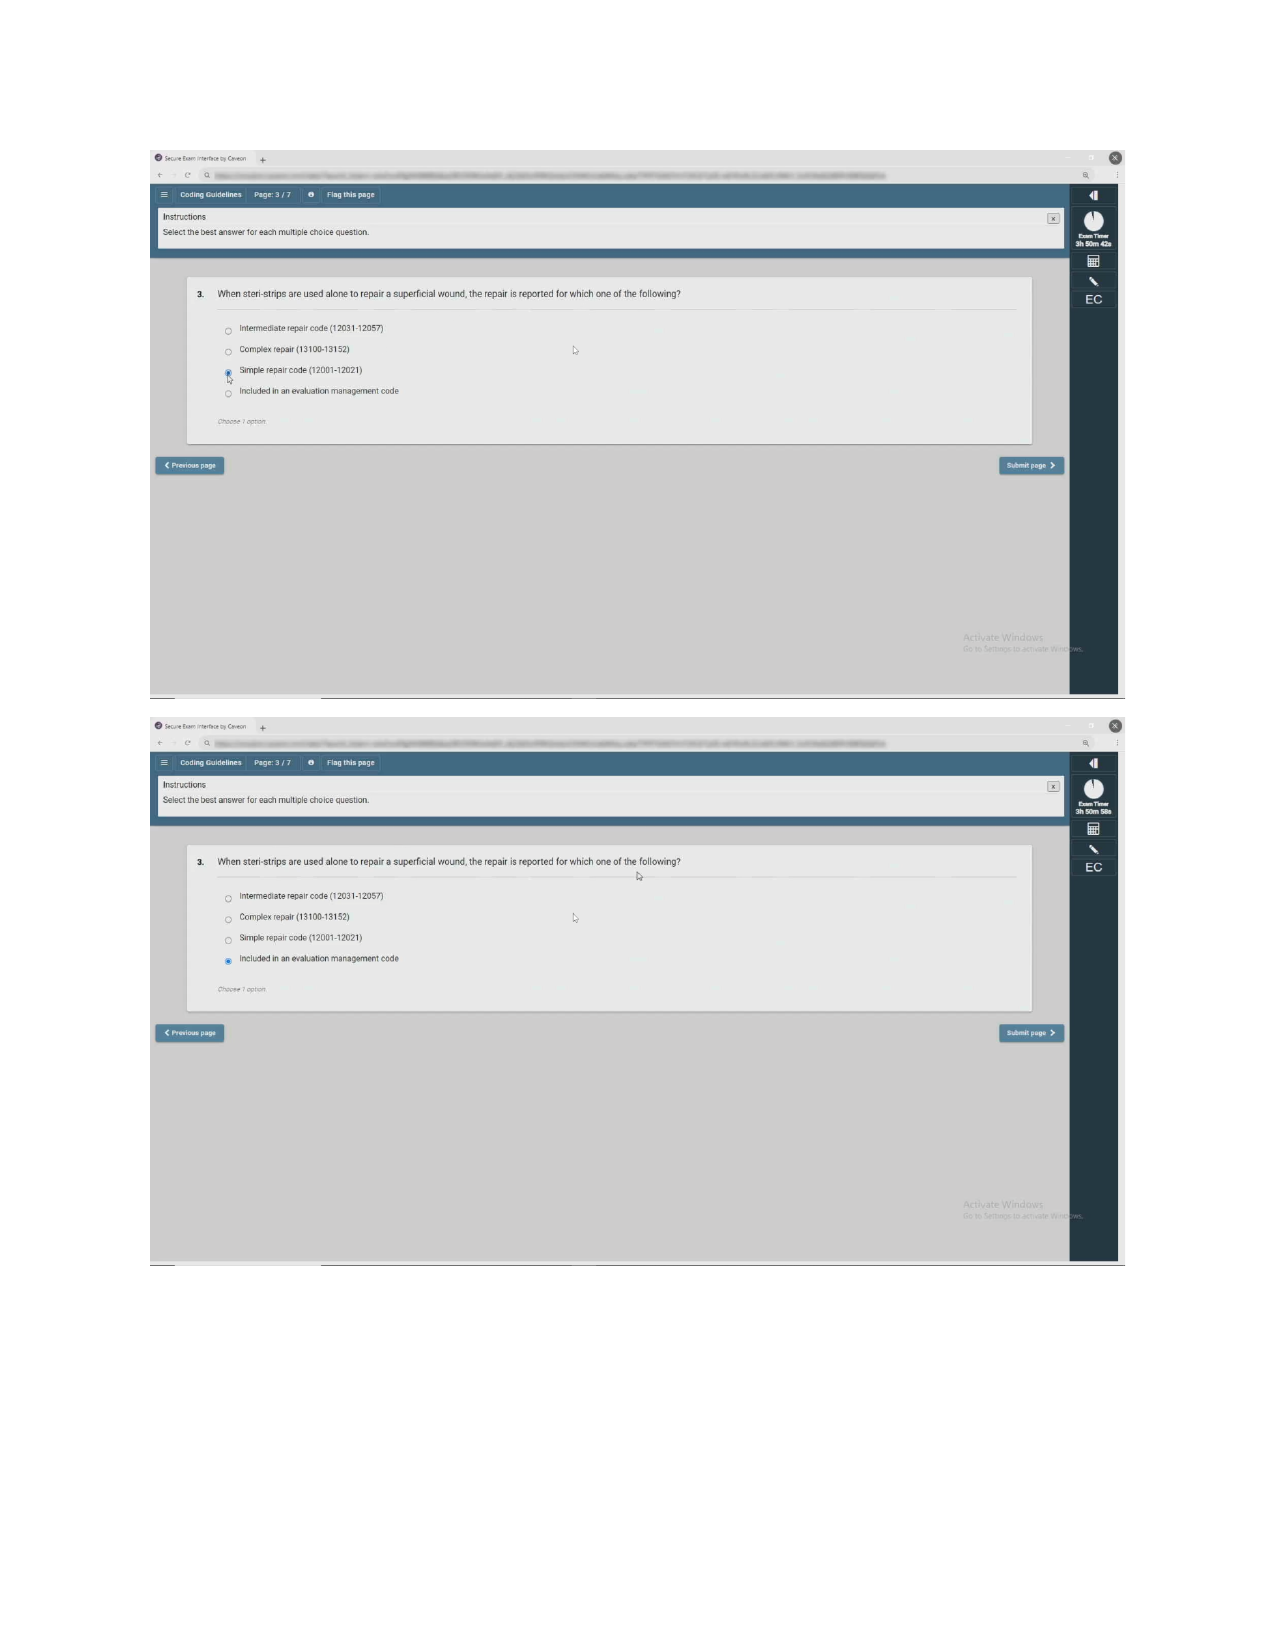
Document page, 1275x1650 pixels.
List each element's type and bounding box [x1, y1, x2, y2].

picture [150, 717, 1125, 1266]
picture [150, 150, 1125, 699]
